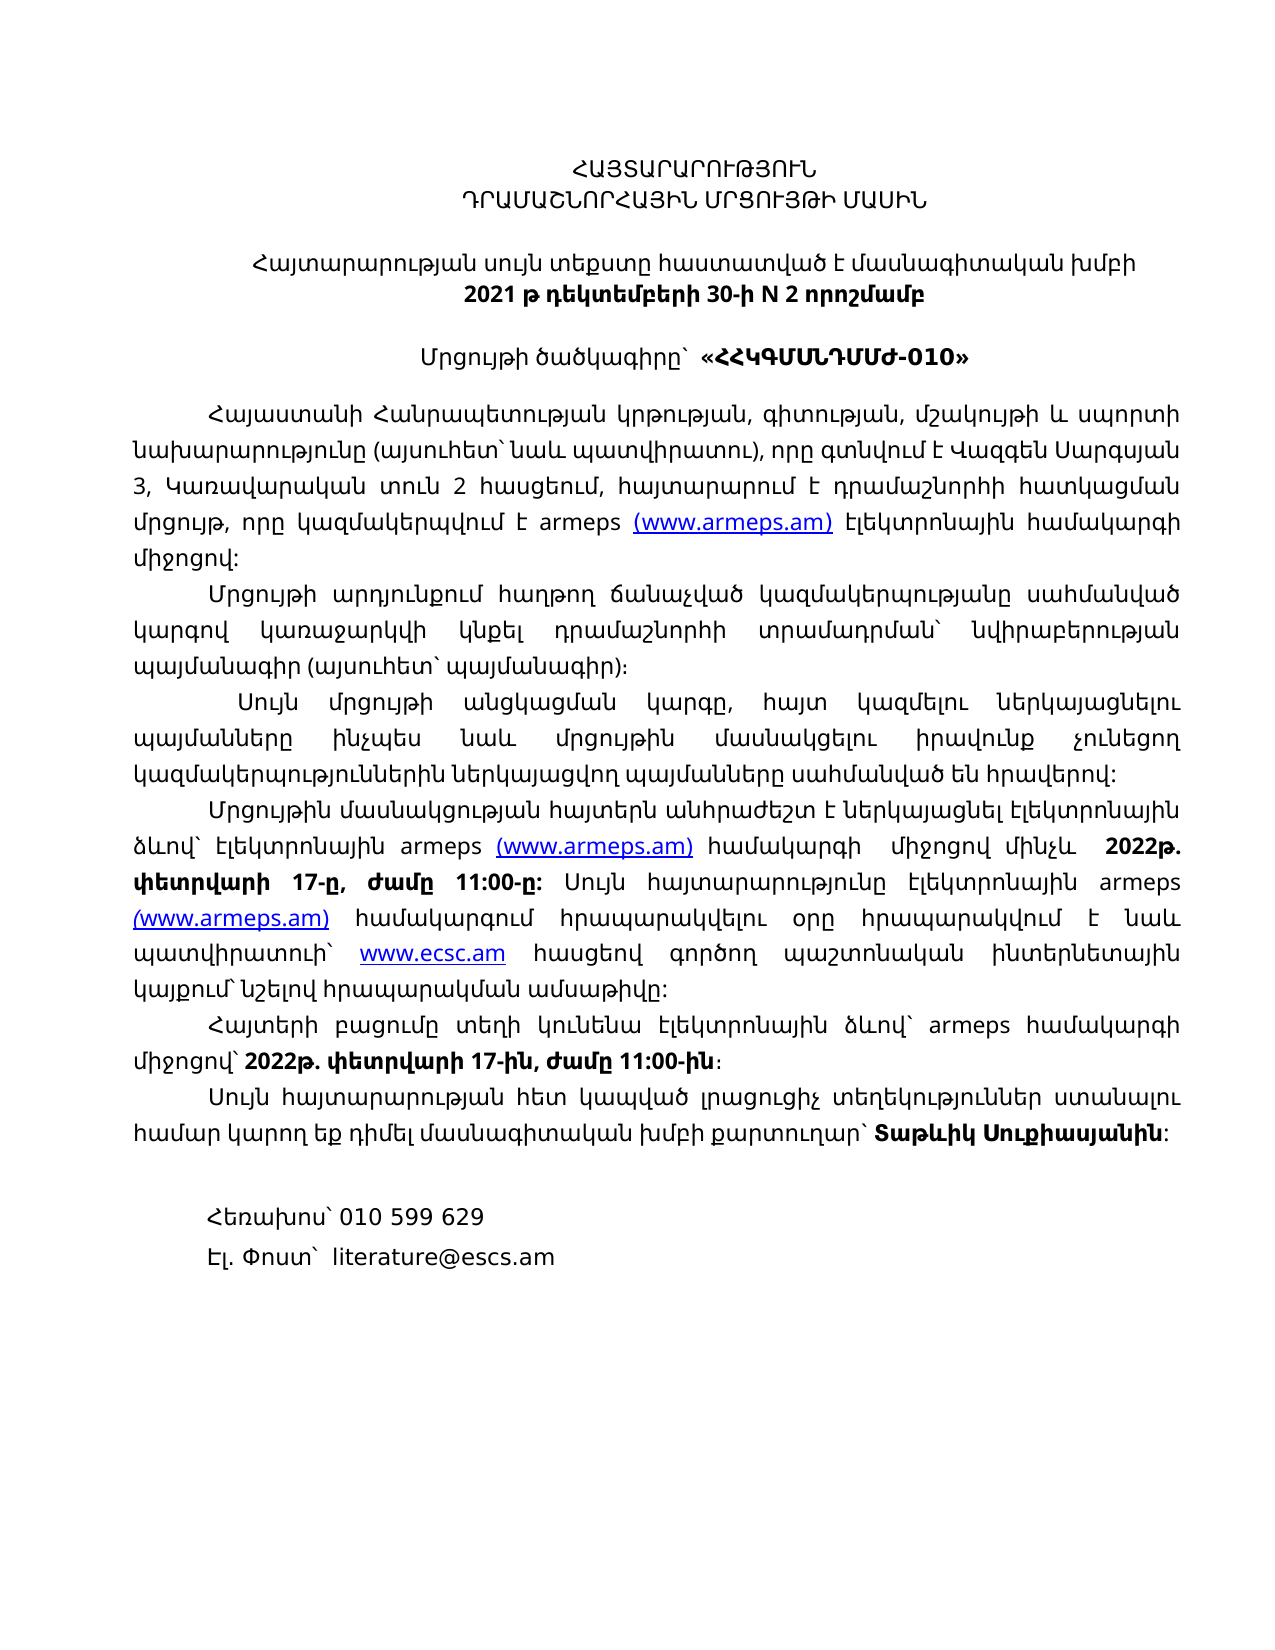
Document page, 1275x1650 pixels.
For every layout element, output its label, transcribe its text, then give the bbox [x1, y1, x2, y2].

text Հայտերի բացումը տեղի կունենա էլեկտրոնային ձևով` armeps համակարգի միջոցով՝ 2022թ. փետրվարի 17-ին, ժամը 11:00-ին։ [133, 1009, 1181, 1076]
text ՀԱՅՏԱՐԱՐՈՒԹՅՈՒՆ [133, 153, 1181, 184]
text Սույն մրցույթի անցկացման կարգը, հայտ կազմելու ներկայացնելու պայմանները ինչպես նաև մրցույթին մասնակցելու իրավունք չունեցող կազմակերպություններին ներկայացվող պայմանները սահմանված են հրավերով: [133, 686, 1181, 789]
text 2021 թ դեկտեմբերի 30-ի N 2 որոշմամբ [133, 278, 1181, 309]
text Հայաստանի Հանրապետության կրթության, գիտության, մշակույթի և սպորտի նախարարությունը (այսուհետ՝ նաև պատվիրատու), որը գտնվում է Վազգեն Սարգսյան 3, Կառավարական տուն 2 հասցեում, հայտարարում է դրամաշնորհի հատկացման մրցույթ, որը կազմակերպվում է armeps (www.armeps.am) էլեկտրոնային համակարգի միջոցով: [133, 398, 1181, 573]
text Մրցույթի արդյունքում հաղթող ճանաչված կազմակերպությանը սահմանված կարգով կառաջարկվի կնքել դրամաշնորհի տրամադրման՝ նվիրաբերության պայմանագիր (այսուհետ` պայմանագիր)։ [133, 578, 1181, 681]
text Մրցույթի ծածկագիրը` «ՀՀԿԳՄՍՆԴՄՄԺ-010» [133, 340, 1181, 372]
text Հեռախոս՝ 010 599 629 [133, 1204, 1181, 1231]
text Հայտարարության սույն տեքստը հաստատված է մասնագիտական խմբի [133, 247, 1181, 278]
text ԴՐԱՄԱՇՆՈՐՀԱՅԻՆ ՄՐՑՈՒՅԹԻ ՄԱՍԻՆ [133, 184, 1181, 215]
text Մրցույթին մասնակցության հայտերն անհրաժեշտ է ներկայացնել էլեկտրոնային ձևով` էլեկտրոնային armeps (www.armeps.am) համակարգի միջոցով մինչև 2022թ. փետրվարի 17-ը, ժամը 11:00-ը: Սույն հայտարարությունը էլեկտրոնային armeps (www.armeps.am) համակարգում հրապարակվելու օրը հրապարակվում է նաև պատվիրատուի՝ www.ecsc.am հասցեով գործող պաշտոնական ինտերնետային կայքում՝ նշելով հրապարակման ամսաթիվը: [133, 794, 1181, 1004]
text Էլ. Փոստ՝ literature@escs.am [133, 1244, 1181, 1271]
text Սույն հայտարարության հետ կապված լրացուցիչ տեղեկություններ ստանալու համար կարող եք դիմել մասնագիտական խմբի քարտուղար` Տաթևիկ Սուքիասյանին: [133, 1081, 1181, 1148]
